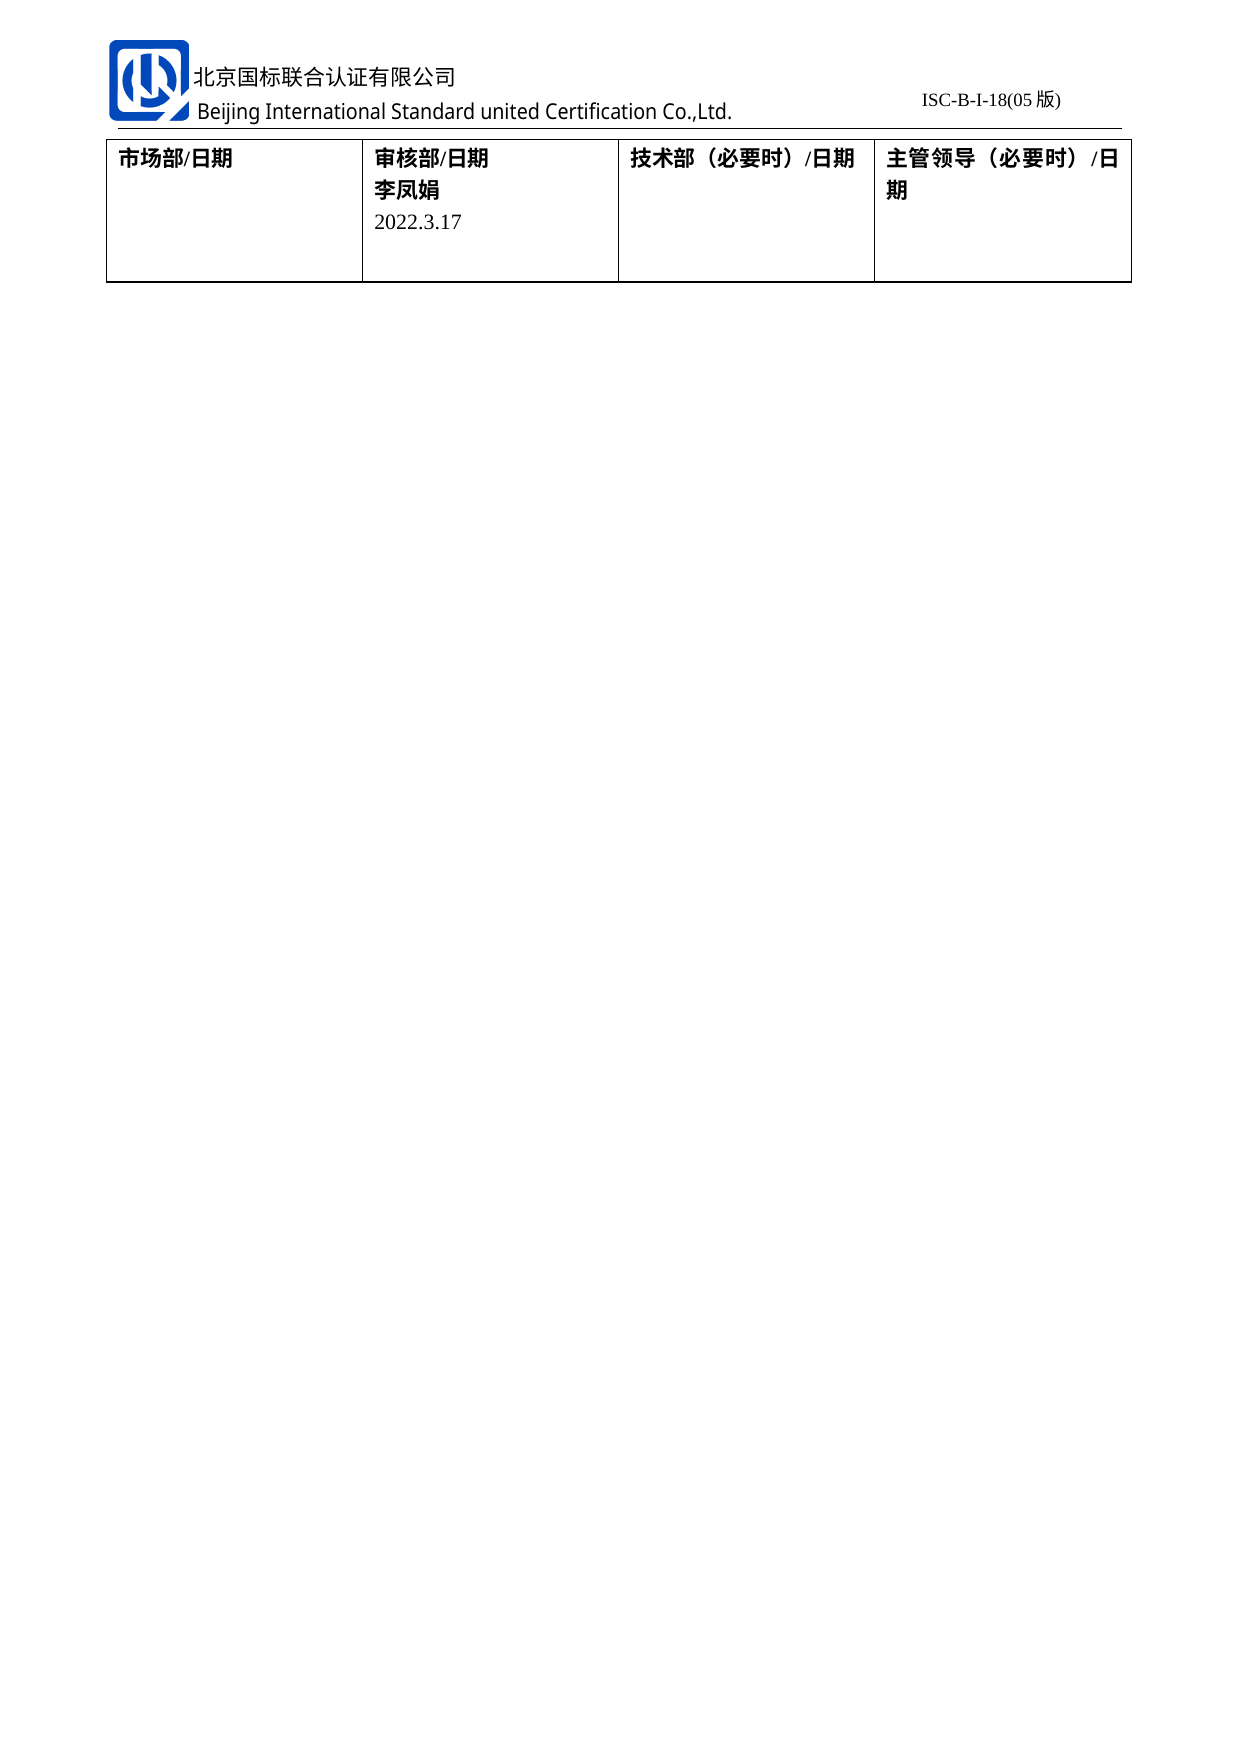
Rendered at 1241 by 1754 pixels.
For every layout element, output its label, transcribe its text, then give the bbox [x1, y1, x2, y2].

picture [109, 40, 189, 121]
table_cell 主管领导（必要时）/日期 [875, 140, 1131, 281]
table_cell 审核部/日期 李凤娟 2022.3.17 [363, 140, 618, 281]
table_cell 技术部（必要时）/日期 [619, 140, 874, 281]
table_cell 市场部/日期 [107, 140, 362, 281]
